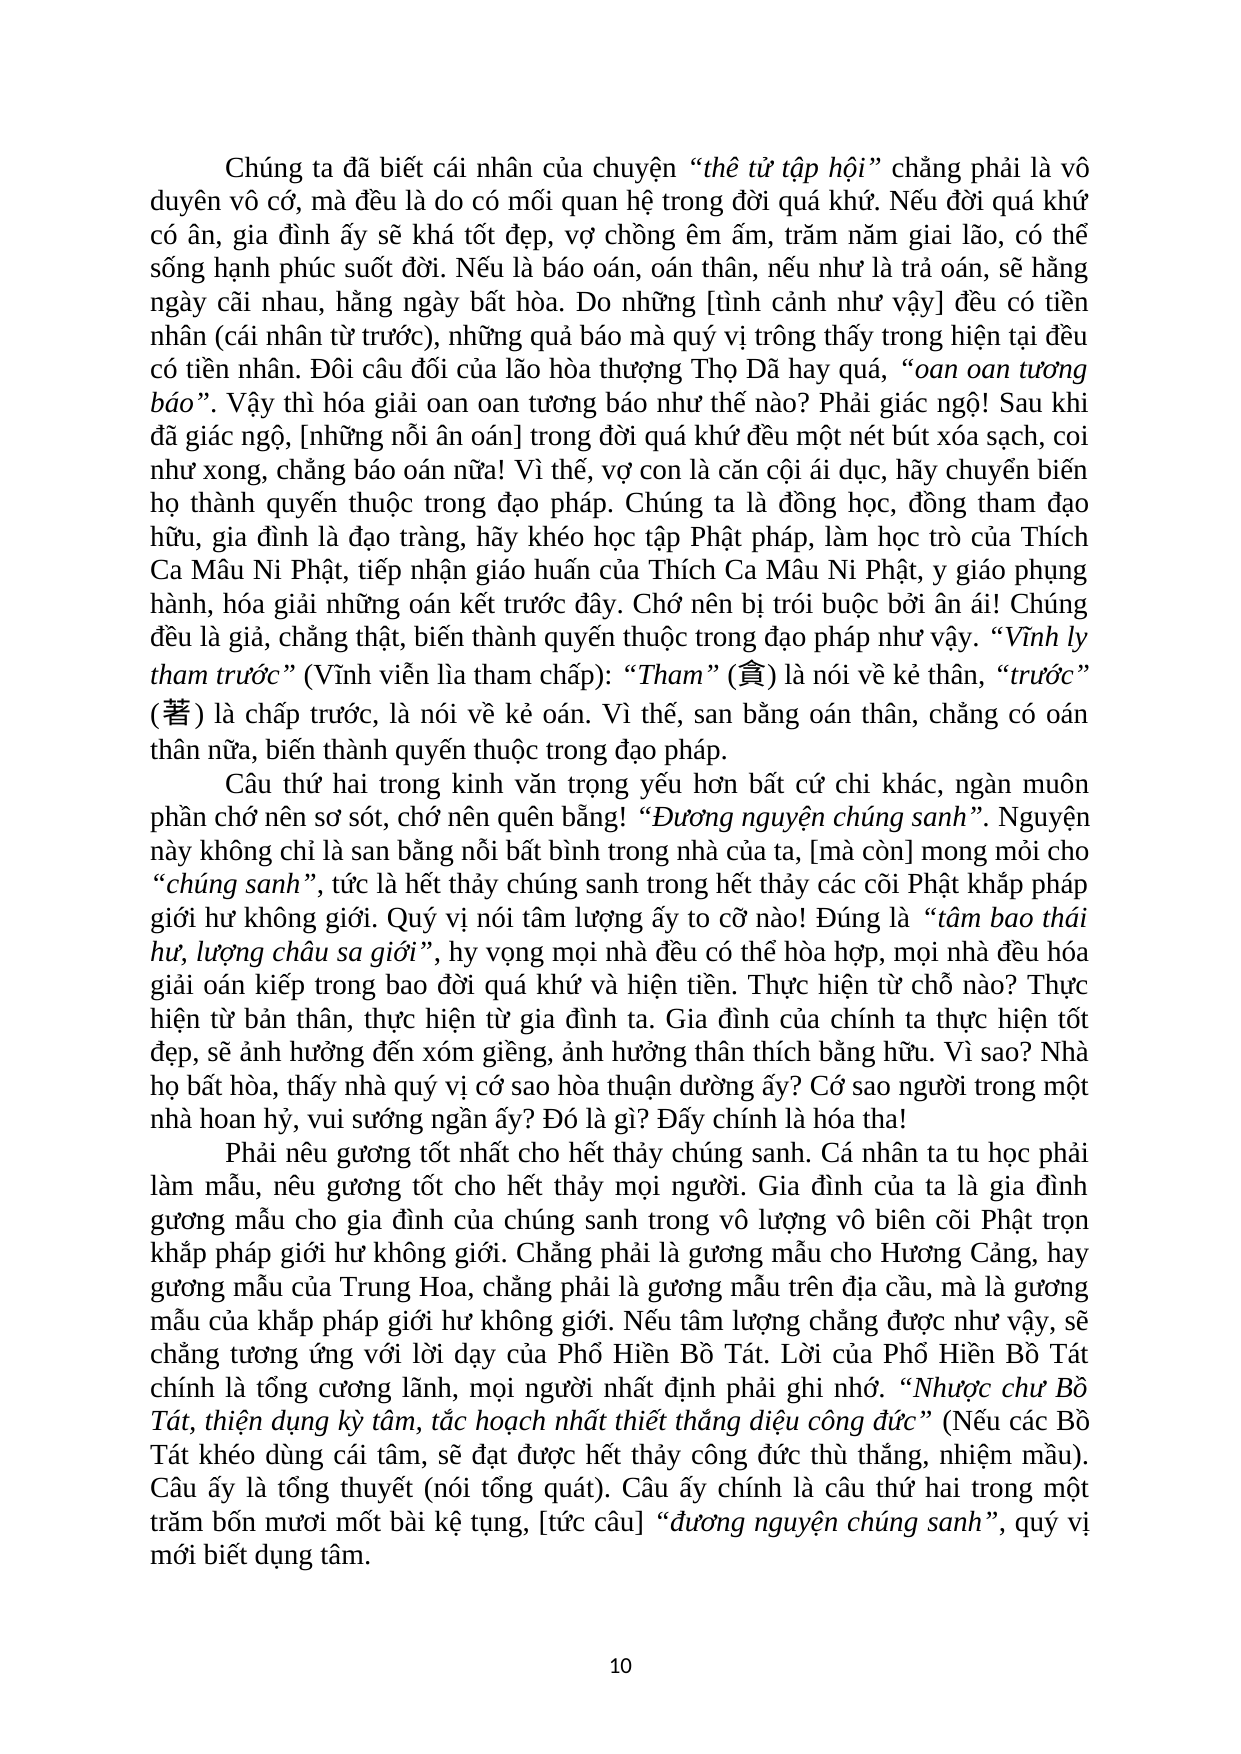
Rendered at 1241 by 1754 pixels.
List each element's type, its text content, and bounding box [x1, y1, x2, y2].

text Phải nêu gương tốt nhất cho hết thảy chúng sanh. Cá nhân ta tu học phải làm mẫu, nêu gương tốt cho hết thảy mọi người. Gia đình của ta là gia đình gương mẫu cho gia đình của chúng sanh trong vô lượng vô biên cõi Phật trọn khắp pháp giới hư không giới. Chẳng phải là gương mẫu cho Hương Cảng, hay gương mẫu của Trung Hoa, chẳng phải là gương mẫu trên địa cầu, mà là gương mẫu của khắp pháp giới hư không giới. Nếu tâm lượng chẳng được như vậy, sẽ chẳng tương ứng với lời dạy của Phổ Hiền Bồ Tát. Lời của Phổ Hiền Bồ Tát chính là tổng cương lãnh, mọi người nhất định phải ghi nhớ. “Nhược chư Bồ Tát, thiện dụng kỳ tâm, tắc hoạch nhất thiết thắng diệu công đức” (Nếu các Bồ Tát khéo dùng cái tâm, sẽ đạt được hết thảy công đức thù thắng, nhiệm mầu). Câu ấy là tổng thuyết (nói tổng quát). Câu ấy chính là câu thứ hai trong một trăm bốn mươi mốt bài kệ tụng, [tức câu] “đương nguyện chúng sanh”, quý vị mới biết dụng tâm. [150, 1135, 1090, 1571]
text Câu thứ hai trong kinh văn trọng yếu hơn bất cứ chi khác, ngàn muôn phần chớ nên sơ sót, chớ nên quên bẵng! “Đương nguyện chúng sanh”. Nguyện này không chỉ là san bằng nỗi bất bình trong nhà của ta, [mà còn] mong mỏi cho “chúng sanh”, tức là hết thảy chúng sanh trong hết thảy các cõi Phật khắp pháp giới hư không giới. Quý vị nói tâm lượng ấy to cỡ nào! Đúng là “tâm bao thái hư, lượng châu sa giới”, hy vọng mọi nhà đều có thể hòa hợp, mọi nhà đều hóa giải oán kiếp trong bao đời quá khứ và hiện tiền. Thực hiện từ chỗ nào? Thực hiện từ bản thân, thực hiện từ gia đình ta. Gia đình của chính ta thực hiện tốt đẹp, sẽ ảnh hưởng đến xóm giềng, ảnh hưởng thân thích bằng hữu. Vì sao? Nhà họ bất hòa, thấy nhà quý vị cớ sao hòa thuận dường ấy? Cớ sao người trong một nhà hoan hỷ, vui sướng ngần ấy? Đó là gì? Đấy chính là hóa tha! [150, 766, 1090, 1135]
text Chúng ta đã biết cái nhân của chuyện “thê tử tập hội” chẳng phải là vô duyên vô cớ, mà đều là do có mối quan hệ trong đời quá khứ. Nếu đời quá khứ có ân, gia đình ấy sẽ khá tốt đẹp, vợ chồng êm ấm, trăm năm giai lão, có thể sống hạnh phúc suốt đời. Nếu là báo oán, oán thân, nếu như là trả oán, sẽ hằng ngày cãi nhau, hằng ngày bất hòa. Do những [tình cảnh như vậy] đều có tiền nhân (cái nhân từ trước), những quả báo mà quý vị trông thấy trong hiện tại đều có tiền nhân. Đôi câu đối của lão hòa thượng Thọ Dã hay quá, “oan oan tương báo”. Vậy thì hóa giải oan oan tương báo như thế nào? Phải giác ngộ! Sau khi đã giác ngộ, [những nỗi ân oán] trong đời quá khứ đều một nét bút xóa sạch, coi như xong, chẳng báo oán nữa! Vì thế, vợ con là căn cội ái dục, hãy chuyển biến họ thành quyến thuộc trong đạo pháp. Chúng ta là đồng học, đồng tham đạo hữu, gia đình là đạo tràng, hãy khéo học tập Phật pháp, làm học trò của Thích Ca Mâu Ni Phật, tiếp nhận giáo huấn của Thích Ca Mâu Ni Phật, y giáo phụng hành, hóa giải những oán kết trước đây. Chớ nên bị trói buộc bởi ân ái! Chúng đều là giả, chẳng thật, biến thành quyến thuộc trong đạo pháp như vậy. “Vĩnh ly tham trước” (Vĩnh viễn lìa tham chấp): “Tham” (貪) là nói về kẻ thân, “trước” (著) là chấp trước, là nói về kẻ oán. Vì thế, san bằng oán thân, chẳng có oán thân nữa, biến thành quyến thuộc trong đạo pháp. [150, 150, 1090, 766]
